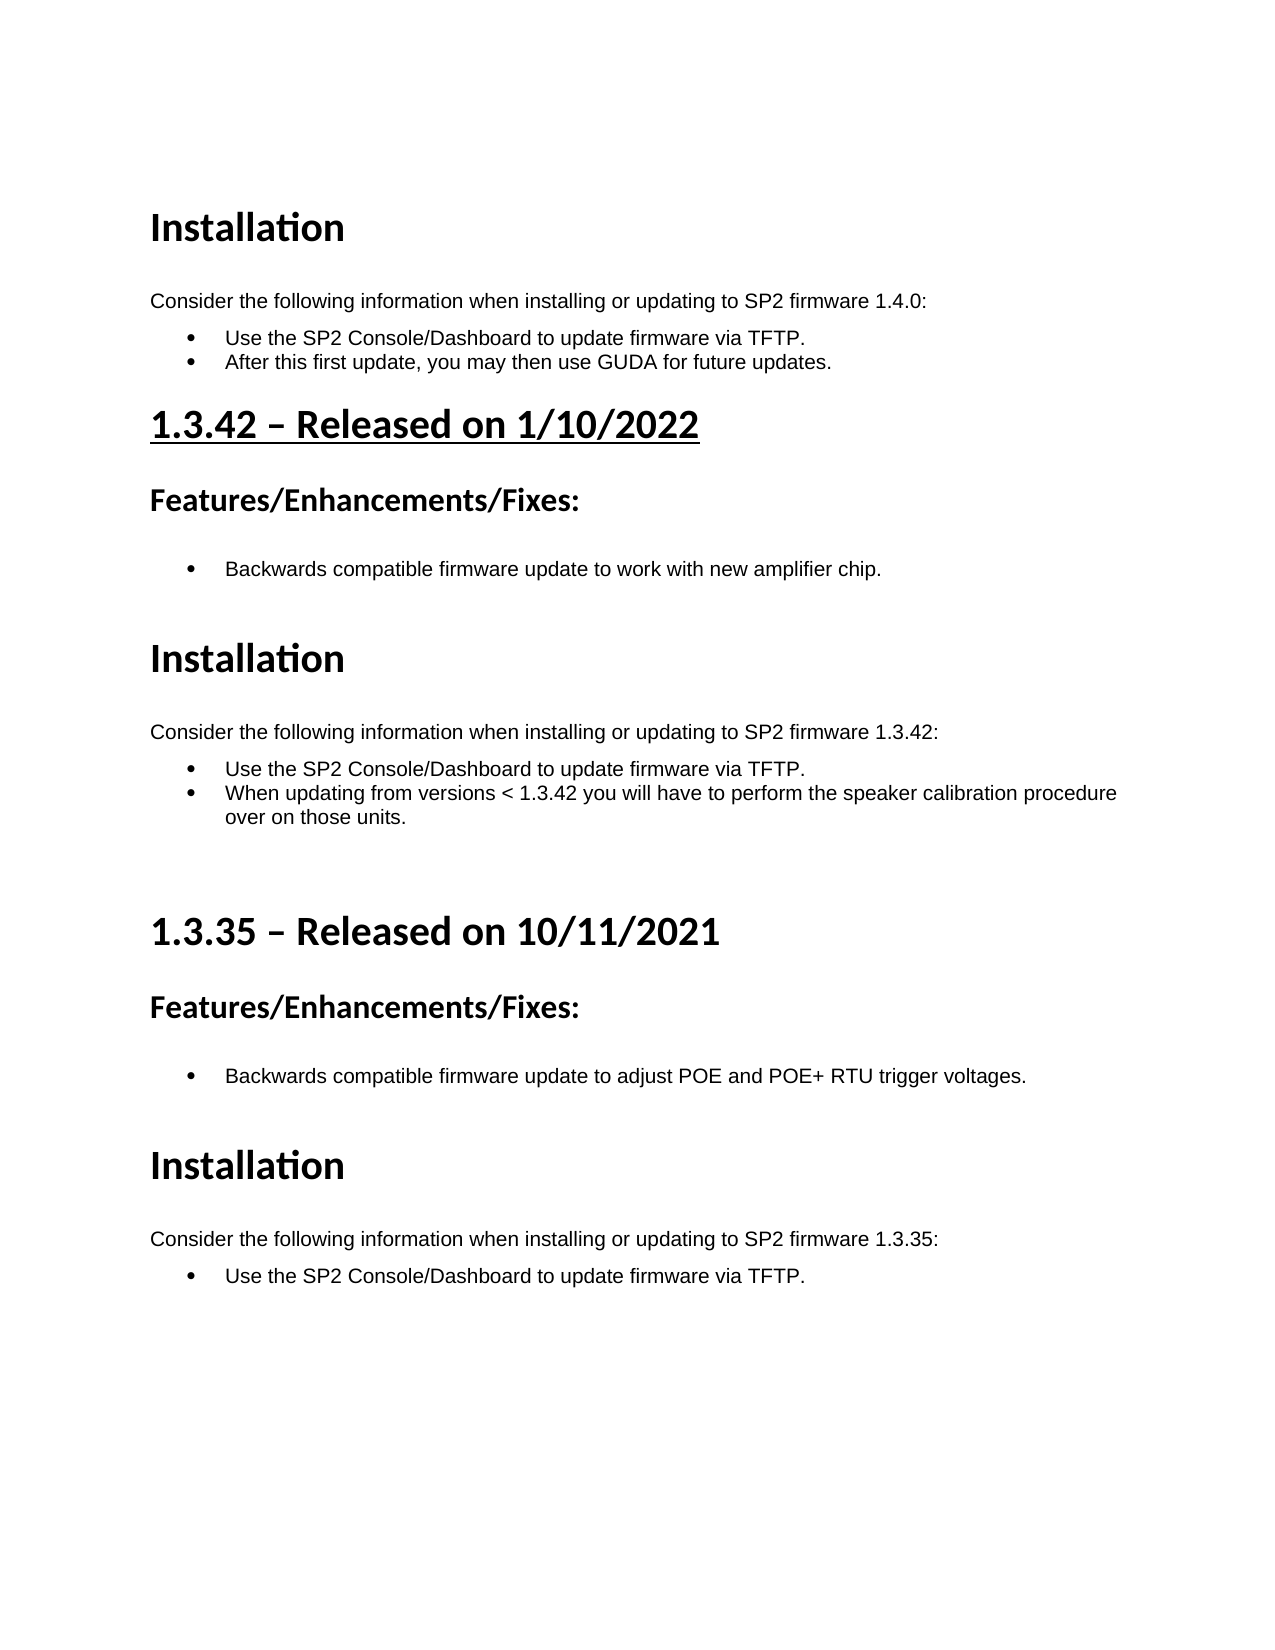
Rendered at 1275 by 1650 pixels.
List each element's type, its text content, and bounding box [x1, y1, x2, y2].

title 1.3.42 – Released on 1/10/2022 [150, 398, 1125, 449]
subtitle Installation [150, 201, 1125, 252]
text Consider the following information when installing or updating to SP2 firmware 1.3.42: [150, 720, 1125, 744]
subtitle Features/Enhancements/Fixes: [150, 479, 1125, 519]
text Consider the following information when installing or updating to SP2 firmware 1.4.0: [150, 289, 1125, 313]
list Use the SP2 Console/Dashboard to update firmware via TFTP. [187, 1264, 1125, 1288]
subtitle Installation [150, 632, 1125, 682]
list Backwards compatible firmware update to adjust POE and POE+ RTU trigger voltages. [187, 1064, 1125, 1088]
title 1.3.35 – Released on 10/11/2021 [150, 905, 1125, 956]
list Backwards compatible firmware update to work with new amplifier chip. [187, 557, 1125, 581]
list Use the SP2 Console/Dashboard to update firmware via TFTP. [187, 326, 1125, 350]
list Use the SP2 Console/Dashboard to update firmware via TFTP. [187, 757, 1125, 781]
list When updating from versions < 1.3.42 you will have to perform the speaker calibration procedure over on those units. [187, 781, 1125, 829]
list After this first update, you may then use GUDA for future updates. [187, 350, 1125, 374]
text Consider the following information when installing or updating to SP2 firmware 1.3.35: [150, 1227, 1125, 1251]
subtitle Features/Enhancements/Fixes: [150, 986, 1125, 1027]
subtitle Installation [150, 1139, 1125, 1190]
